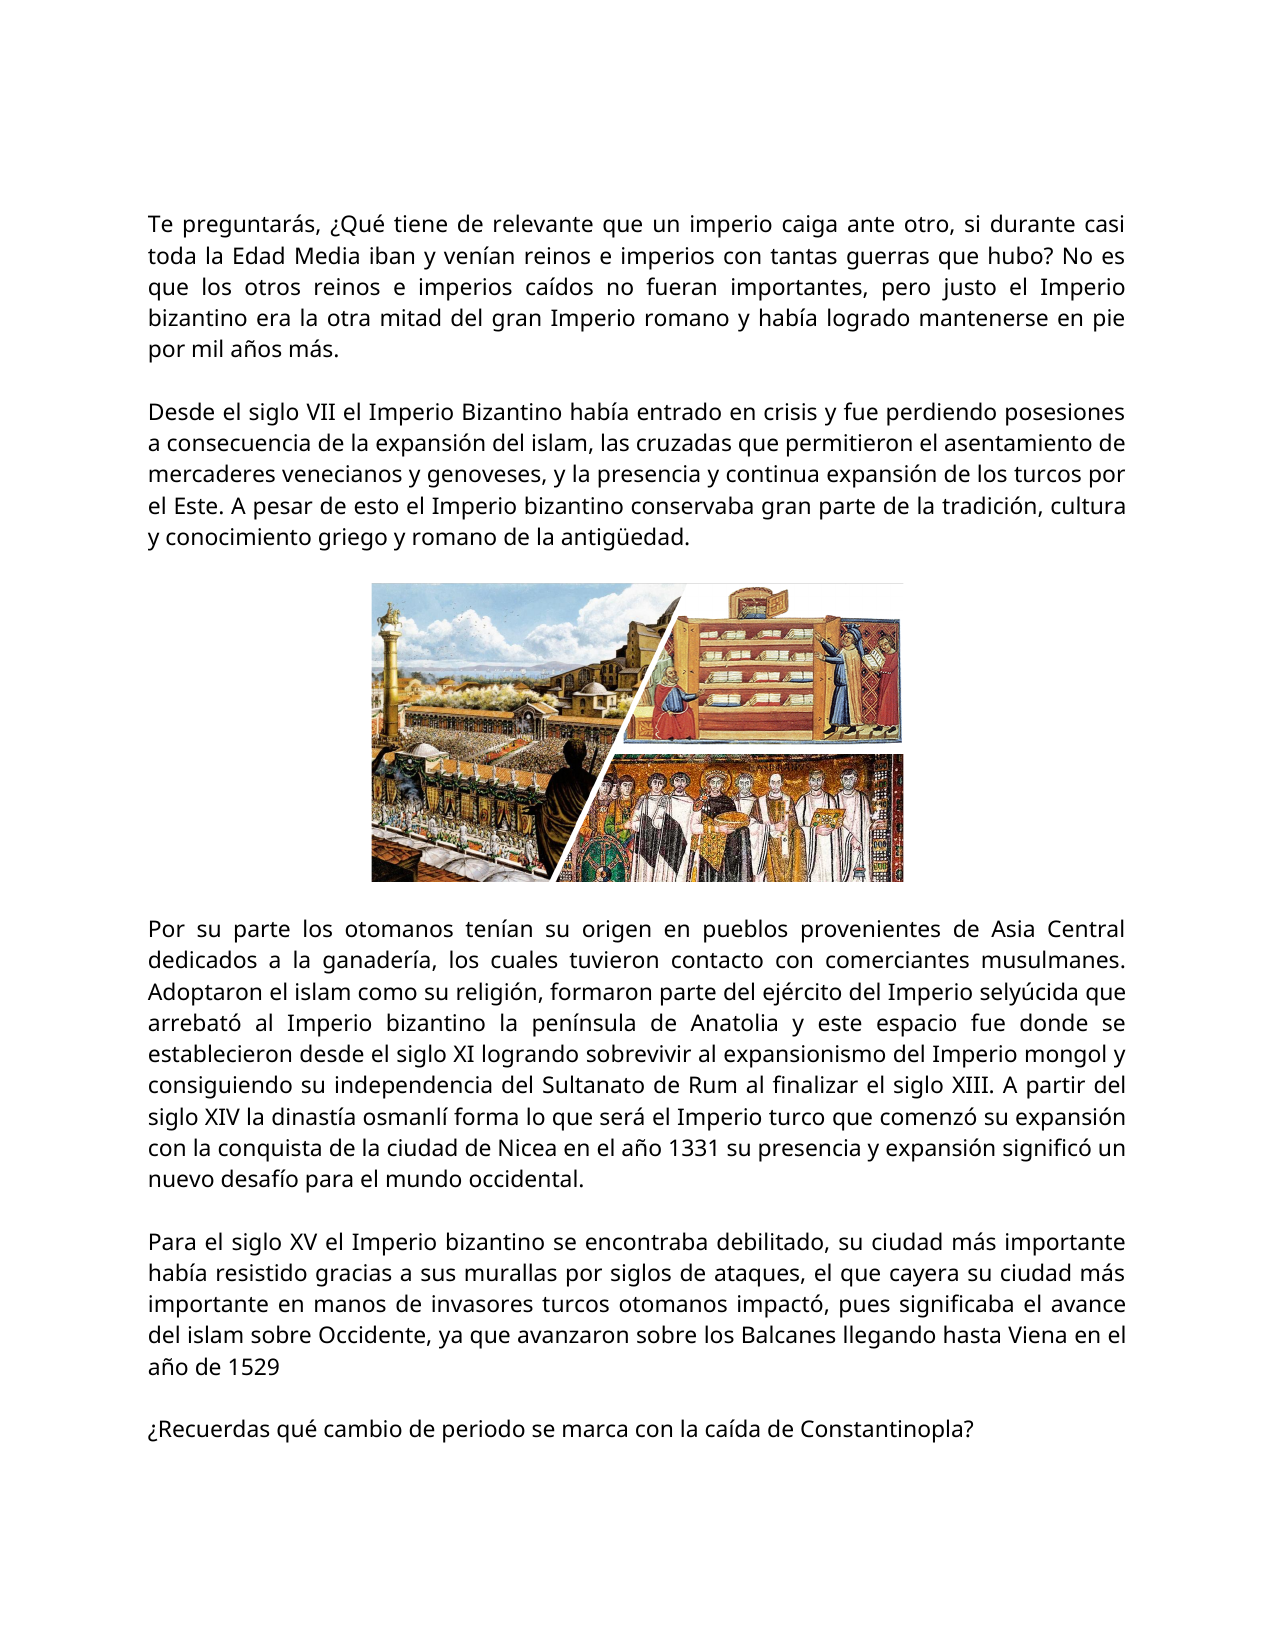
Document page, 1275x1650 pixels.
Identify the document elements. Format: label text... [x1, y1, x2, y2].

text Para el siglo XV el Imperio bizantino se encontraba debilitado, su ciudad más importante había resistido gracias a sus murallas por siglos de ataques, el que cayera su ciudad más importante en manos de invasores turcos otomanos impactó, pues significaba el avance del islam sobre Occidente, ya que avanzaron sobre los Balcanes llegando hasta Viena en el año de 1529 [148, 1226, 1127, 1382]
picture [371, 583, 904, 882]
text ¿Recuerdas qué cambio de periodo se marca con la caída de Constantinopla? [148, 1413, 1127, 1444]
text Te preguntarás, ¿Qué tiene de relevante que un imperio caiga ante otro, si durante casi toda la Edad Media iban y venían reinos e imperios con tantas guerras que hubo? No es que los otros reinos e imperios caídos no fueran importantes, pero justo el Imperio bizantino era la otra mitad del gran Imperio romano y había logrado mantenerse en pie por mil años más. [148, 208, 1127, 365]
text Por su parte los otomanos tenían su origen en pueblos provenientes de Asia Central dedicados a la ganadería, los cuales tuvieron contacto con comerciantes musulmanes. Adoptaron el islam como su religión, formaron parte del ejército del Imperio selyúcida que arrebató al Imperio bizantino la península de Anatolia y este espacio fue donde se establecieron desde el siglo XI logrando sobrevivir al expansionismo del Imperio mongol y consiguiendo su independencia del Sultanato de Rum al finalizar el siglo XIII. A partir del siglo XIV la dinastía osmanlí forma lo que será el Imperio turco que comenzó su expansión con la conquista de la ciudad de Nicea en el año 1331 su presencia y expansión significó un nuevo desafío para el mundo occidental. [148, 913, 1127, 1194]
text Desde el siglo VII el Imperio Bizantino había entrado en crisis y fue perdiendo posesiones a consecuencia de la expansión del islam, las cruzadas que permitieron el asentamiento de mercaderes venecianos y genoveses, y la presencia y continua expansión de los turcos por el Este. A pesar de esto el Imperio bizantino conservaba gran parte de la tradición, cultura y conocimiento griego y romano de la antigüedad. [148, 396, 1127, 552]
